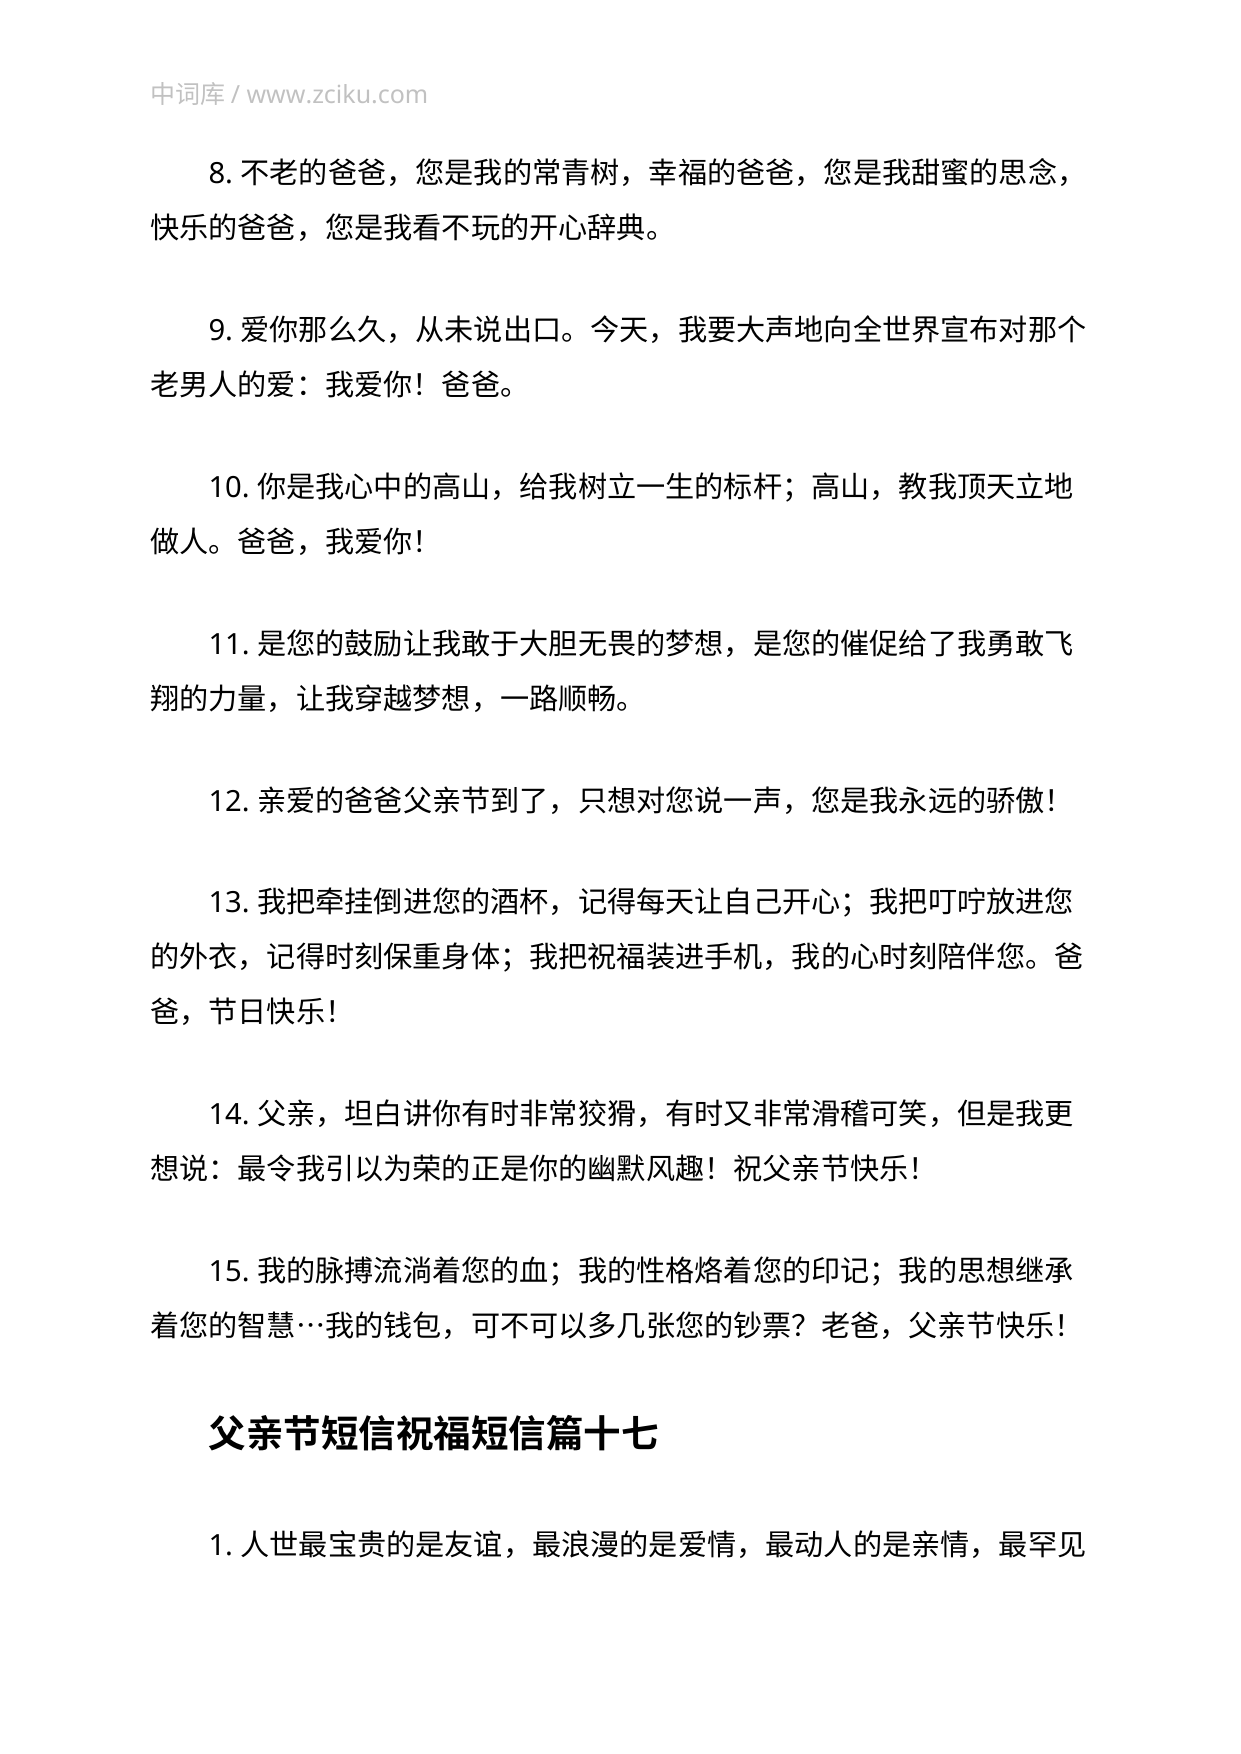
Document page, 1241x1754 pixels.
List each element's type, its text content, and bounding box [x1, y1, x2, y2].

text 10. 你是我心中的高山，给我树立一生的标杆；高山，教我顶天立地做人。爸爸，我爱你！ [150, 463, 1090, 561]
text 13. 我把牵挂倒进您的酒杯，记得每天让自己开心；我把叮咛放进您的外衣，记得时刻保重身体；我把祝福装进手机，我的心时刻陪伴您。爸爸，节日快乐！ [150, 879, 1090, 1031]
text 11. 是您的鼓励让我敢于大胆无畏的梦想，是您的催促给了我勇敢飞翔的力量，让我穿越梦想，一路顺畅。 [150, 620, 1090, 718]
text 12. 亲爱的爸爸父亲节到了，只想对您说一声，您是我永远的骄傲！ [150, 777, 1090, 819]
text 15. 我的脉搏流淌着您的血；我的性格烙着您的印记；我的思想继承着您的智慧…我的钱包，可不可以多几张您的钞票？老爸，父亲节快乐！ [150, 1247, 1090, 1345]
text 父亲节短信祝福短信篇十七 [150, 1404, 1090, 1458]
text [150, 1522, 1090, 1564]
text 14. 父亲，坦白讲你有时非常狡猾，有时又非常滑稽可笑，但是我更想说：最令我引以为荣的正是你的幽默风趣！祝父亲节快乐！ [150, 1091, 1090, 1188]
text 8. 不老的爸爸，您是我的常青树，幸福的爸爸，您是我甜蜜的思念，快乐的爸爸，您是我看不玩的开心辞典。 [150, 150, 1090, 247]
text 9. 爱你那么久，从未说出口。今天，我要大声地向全世界宣布对那个老男人的爱：我爱你！爸爸。 [150, 307, 1090, 404]
